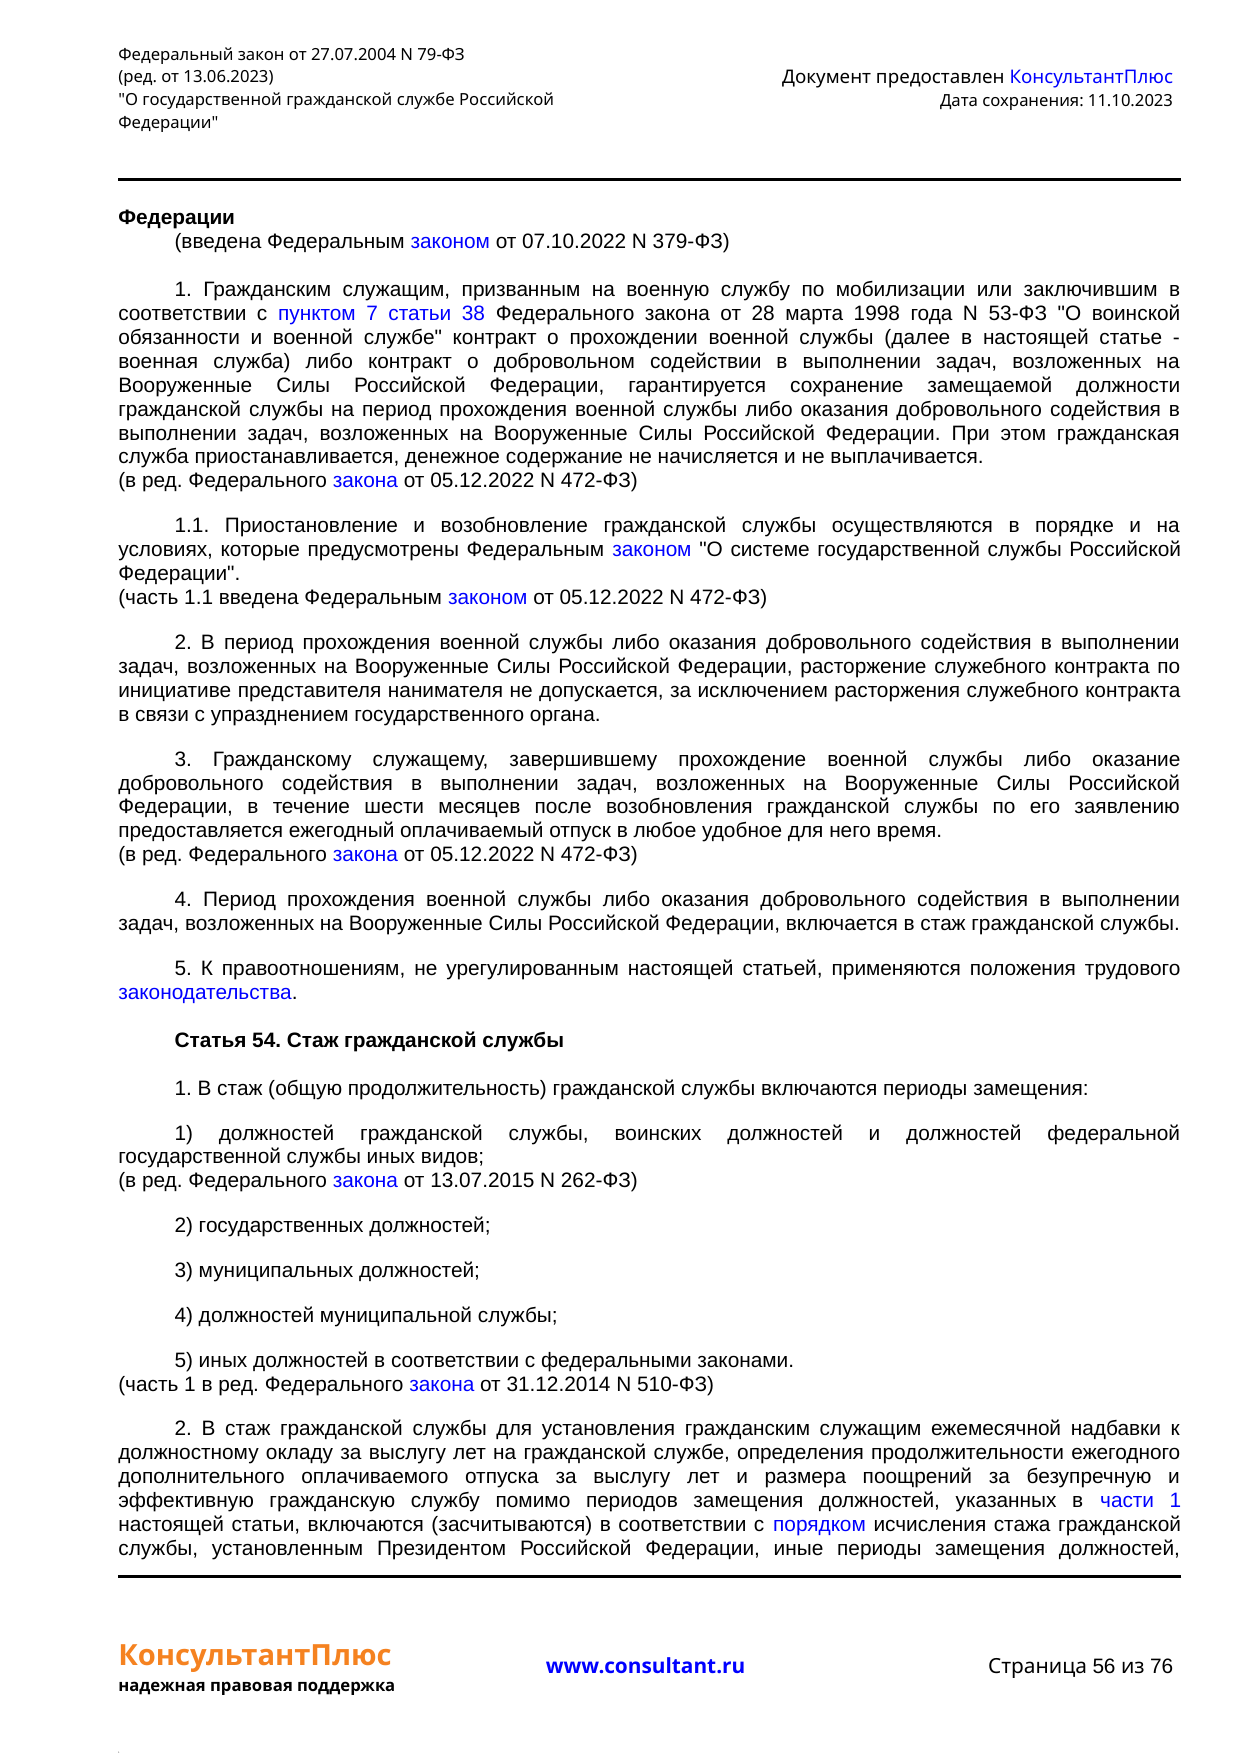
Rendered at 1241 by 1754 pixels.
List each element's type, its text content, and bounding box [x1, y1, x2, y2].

text (в ред. Федерального закона от 05.12.2022 N 472-ФЗ) [118, 468, 1181, 492]
text 4) должностей муниципальной службы; [118, 1303, 1181, 1327]
text (введена Федеральным законом от 07.10.2022 N 379-ФЗ) [118, 229, 1181, 253]
text 3. Гражданскому служащему, завершившему прохождение военной службы либо оказание добровольного содействия в выполнении задач, возложенных на Вооруженные Силы Российской Федерации, в течение шести месяцев после возобновления гражданской службы по его заявлению предоставляется ежегодный оплачиваемый отпуск в любое удобное для него время. [118, 746, 1181, 842]
text (в ред. Федерального закона от 05.12.2022 N 472-ФЗ) [118, 842, 1181, 866]
text 1. В стаж (общую продолжительность) гражданской службы включаются периоды замещения: [118, 1076, 1181, 1099]
text 4. Период прохождения военной службы либо оказания добровольного содействия в выполнении задач, возложенных на Вооруженные Силы Российской Федерации, включается в стаж гражданской службы. [118, 887, 1181, 935]
text 3) муниципальных должностей; [118, 1258, 1181, 1282]
text 5. К правоотношениям, не урегулированным настоящей статьей, применяются положения трудового законодательства. [118, 956, 1181, 1004]
text (часть 1.1 введена Федеральным законом от 05.12.2022 N 472-ФЗ) [118, 585, 1181, 609]
text 1.1. Приостановление и возобновление гражданской службы осуществляются в порядке и на условиях, которые предусмотрены Федеральным законом "О системе государственной службы Российской Федерации". [118, 513, 1181, 585]
text 1. Гражданским служащим, призванным на военную службу по мобилизации или заключившим в соответствии с пунктом 7 статьи 38 Федерального закона от 28 марта 1998 года N 53-ФЗ "О воинской обязанности и военной службе" контракт о прохождении военной службы (далее в настоящей статье - военная служба) либо контракт о добровольном содействии в выполнении задач, возложенных на Вооруженные Силы Российской Федерации, гарантируется сохранение замещаемой должности гражданской службы на период прохождения военной службы либо оказания добровольного содействия в выполнении задач, возложенных на Вооруженные Силы Российской Федерации. При этом гражданская служба приостанавливается, денежное содержание не начисляется и не выплачивается. [118, 277, 1181, 468]
text 2. В период прохождения военной службы либо оказания добровольного содействия в выполнении задач, возложенных на Вооруженные Силы Российской Федерации, расторжение служебного контракта по инициативе представителя нанимателя не допускается, за исключением расторжения служебного контракта в связи с упразднением государственного органа. [118, 630, 1181, 726]
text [118, 1416, 1181, 1560]
text (в ред. Федерального закона от 13.07.2015 N 262-ФЗ) [118, 1168, 1181, 1192]
text 2) государственных должностей; [118, 1213, 1181, 1237]
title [118, 205, 1181, 229]
text 1) должностей гражданской службы, воинских должностей и должностей федеральной государственной службы иных видов; [118, 1120, 1181, 1168]
text 5) иных должностей в соответствии с федеральными законами. [118, 1347, 1181, 1371]
title Статья 54. Стаж гражданской службы [118, 1028, 1181, 1052]
text (часть 1 в ред. Федерального закона от 31.12.2014 N 510-ФЗ) [118, 1371, 1181, 1395]
